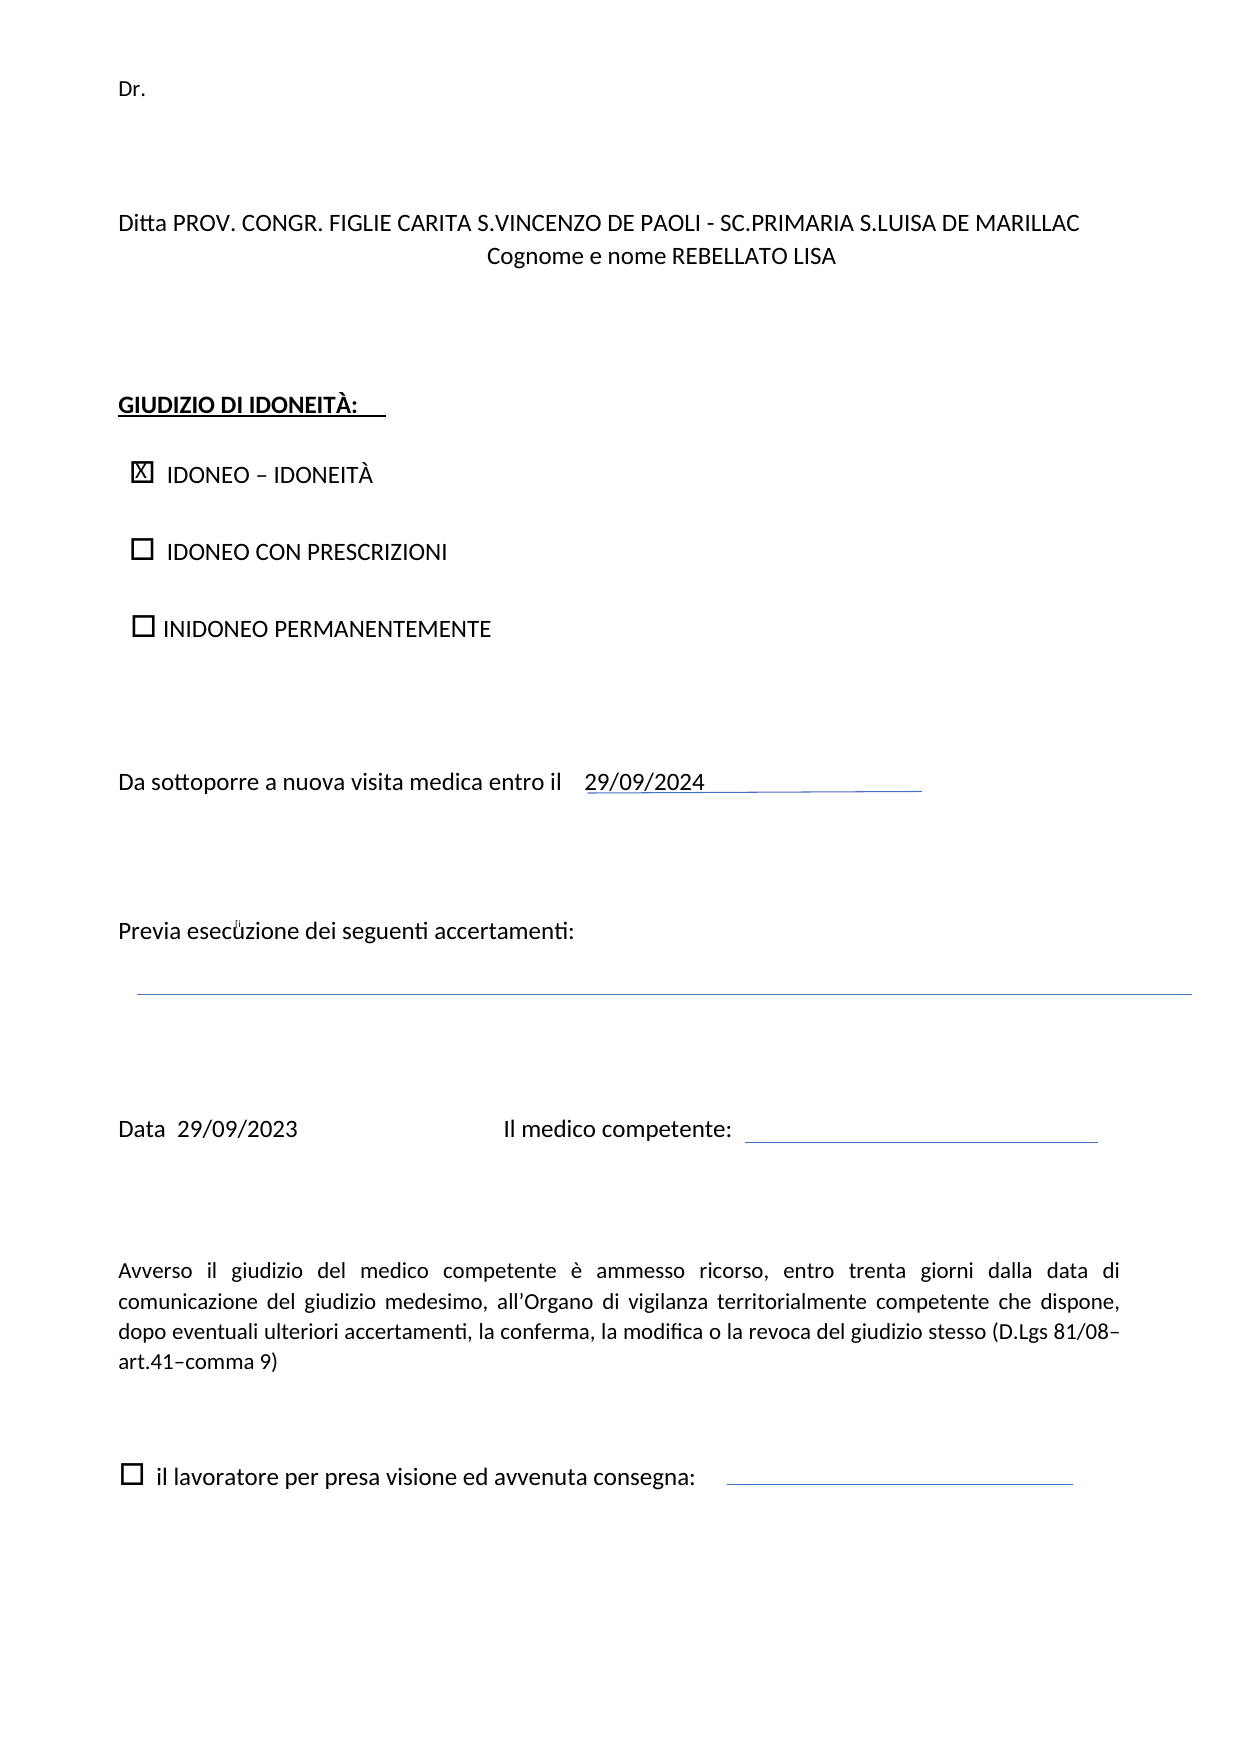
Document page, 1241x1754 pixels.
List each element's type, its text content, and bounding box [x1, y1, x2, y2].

text □ IDONEO – IDONEITÀ [118, 439, 1122, 494]
text □ il lavoratore per presa visione ed avvenuta consegna: [118, 1441, 1122, 1497]
text Avverso il giudizio del medico competente è ammesso ricorso, entro trenta giorni dalla data di comunicazione del giudizio medesimo, all’Organo di vigilanza territorialmente competente che dispone, dopo eventuali ulteriori accertamenti, la conferma, la modifica o la revoca del giudizio stesso (D.Lgs 81/08–art.41–comma 9) [118, 1257, 1122, 1375]
text Ditta PROV. CONGR. FIGLIE CARITA S.VINCENZO DE PAOLI - SC.PRIMARIA S.LUISA DE MARILLAC Cognome e nome REBELLATO LISA [118, 207, 1122, 271]
text □ IDONEO CON PRESCRIZIONI [118, 516, 1122, 572]
text Da sottoporre a nuova visita medica entro il 29/09/2024 [118, 766, 1122, 797]
text Previa esecuzione dei seguenti accertamenti: [118, 915, 1122, 946]
text GIUDIZIO DI IDONEITÀ: [118, 389, 1122, 419]
text □ INIDONEO PERMANENTEMENTE [118, 593, 1122, 648]
text Data 29/09/2023 Il medico competente: [118, 1113, 1122, 1144]
